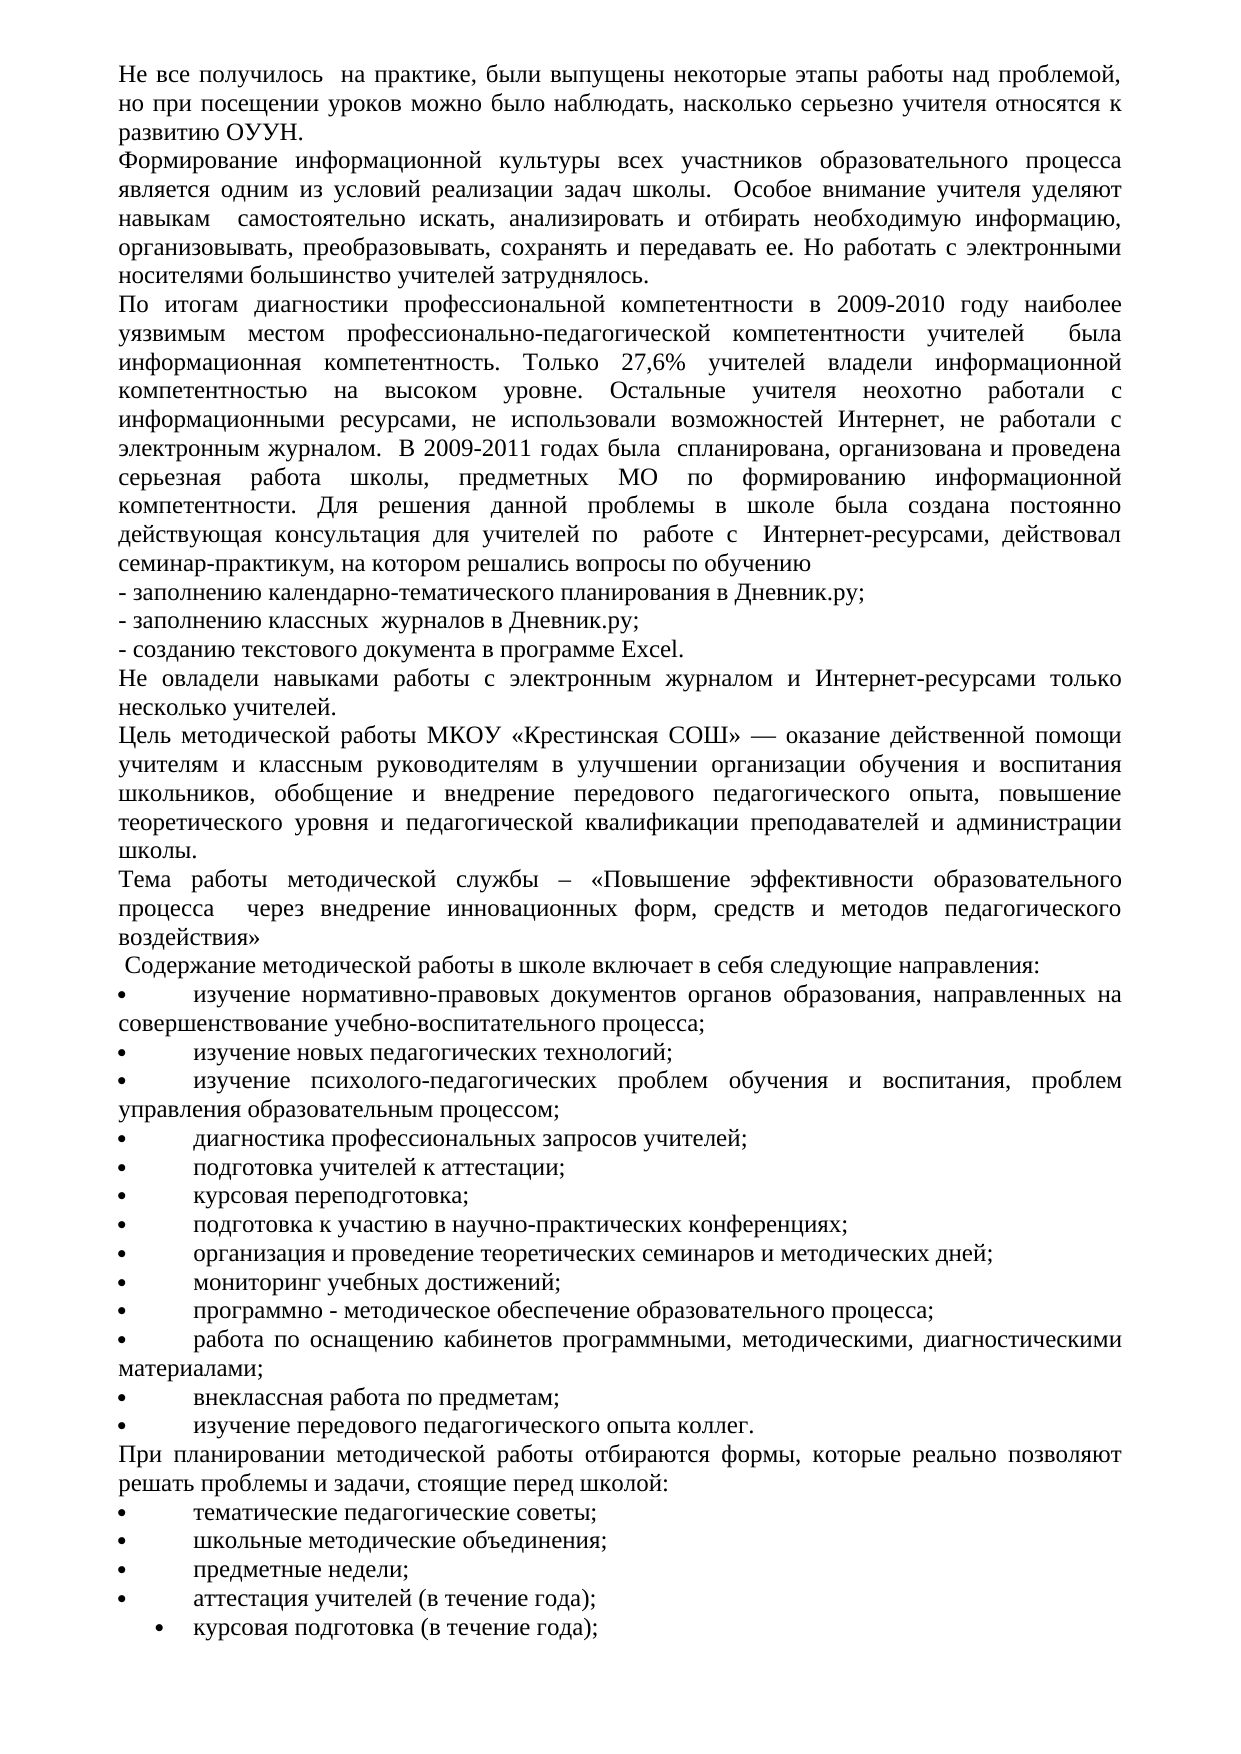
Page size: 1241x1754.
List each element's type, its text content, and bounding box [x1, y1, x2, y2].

list работа по оснащению кабинетов программными, методическими, диагностическими материалами; [118, 1324, 1123, 1382]
text - заполнению календарно-тематического планирования в Дневник.ру; [118, 577, 1123, 605]
list тематические педагогические советы; [118, 1497, 1123, 1525]
list курсовая подготовка (в течение года); [156, 1612, 1152, 1640]
text По итогам диагностики профессиональной компетентности в 2009-2010 году наиболее уязвимым местом профессионально-педагогической компетентности учителей была информационная компетентность. Только 27,6% учителей владели информационной компетентностью на высоком уровне. Остальные учителя неохотно работали с информационными ресурсами, не использовали возможностей Интернет, не работали с электронным журналом. В 2009-2011 годах была спланирована, организована и проведена серьезная работа школы, предметных МО по формированию информационной компетентности. Для решения данной проблемы в школе была создана постоянно действующая консультация для учителей по работе с Интернет-ресурсами, действовал семинар-практикум, на котором решались вопросы по обучению [118, 289, 1123, 577]
list предметные недели; [118, 1554, 1123, 1583]
list изучение психолого-педагогических проблем обучения и воспитания, проблем управления образовательным процессом; [118, 1065, 1123, 1123]
list мониторинг учебных достижений; [118, 1267, 1123, 1295]
list курсовая переподготовка; [118, 1180, 1123, 1209]
list программно - методическое обеспечение образовательного процесса; [118, 1295, 1123, 1324]
list подготовка учителей к аттестации; [118, 1152, 1123, 1180]
list организация и проведение теоретических семинаров и методических дней; [118, 1238, 1123, 1267]
list диагностика профессиональных запросов учителей; [118, 1123, 1123, 1152]
text - созданию текстового документа в программе Exсel. [118, 634, 1123, 663]
text - заполнению классных журналов в Дневник.ру; [118, 605, 1123, 634]
text Формирование информационной культуры всех участников образовательного процесса является одним из условий реализации задач школы. Особое внимание учителя уделяют навыкам самостоятельно искать, анализировать и отбирать необходимую информацию, организовывать, преобразовывать, сохранять и передавать ее. Но работать с электронными носителями большинство учителей затруднялось. [118, 145, 1123, 289]
list подготовка к участию в научно-практических конференциях; [118, 1209, 1123, 1238]
text Не все получилось на практике, были выпущены некоторые этапы работы над проблемой, но при посещении уроков можно было наблюдать, насколько серьезно учителя относятся к развитию ОУУН. [118, 59, 1123, 145]
list изучение передового педагогического опыта коллег. [118, 1410, 1123, 1439]
list изучение нормативно-правовых документов органов образования, направленных на совершенствование учебно-воспитательного процесса; [118, 979, 1123, 1037]
list аттестация учителей (в течение года); [118, 1583, 1123, 1612]
list изучение новых педагогических технологий; [118, 1037, 1123, 1065]
text Содержание методической работы в школе включает в себя следующие направления: [118, 950, 1123, 979]
text При планировании методической работы отбираются формы, которые реально позволяют решать проблемы и задачи, стоящие перед школой: [118, 1439, 1123, 1497]
list школьные методические объединения; [118, 1525, 1123, 1554]
text Не овладели навыками работы с электронным журналом и Интернет-ресурсами только несколько учителей. [118, 663, 1123, 720]
text Цель методической работы МКОУ «Крестинская СОШ» — оказание действенной помощи учителям и классным руководителям в улучшении организации обучения и воспитания школьников, обобщение и внедрение передового педагогического опыта, повышение теоретического уровня и педагогической квалификации преподавателей и администрации школы. [118, 720, 1123, 864]
list внеклассная работа по предметам; [118, 1382, 1123, 1410]
text Тема работы методической службы – «Повышение эффективности образовательного процесса через внедрение инновационных форм, средств и методов педагогического воздействия» [118, 864, 1123, 950]
